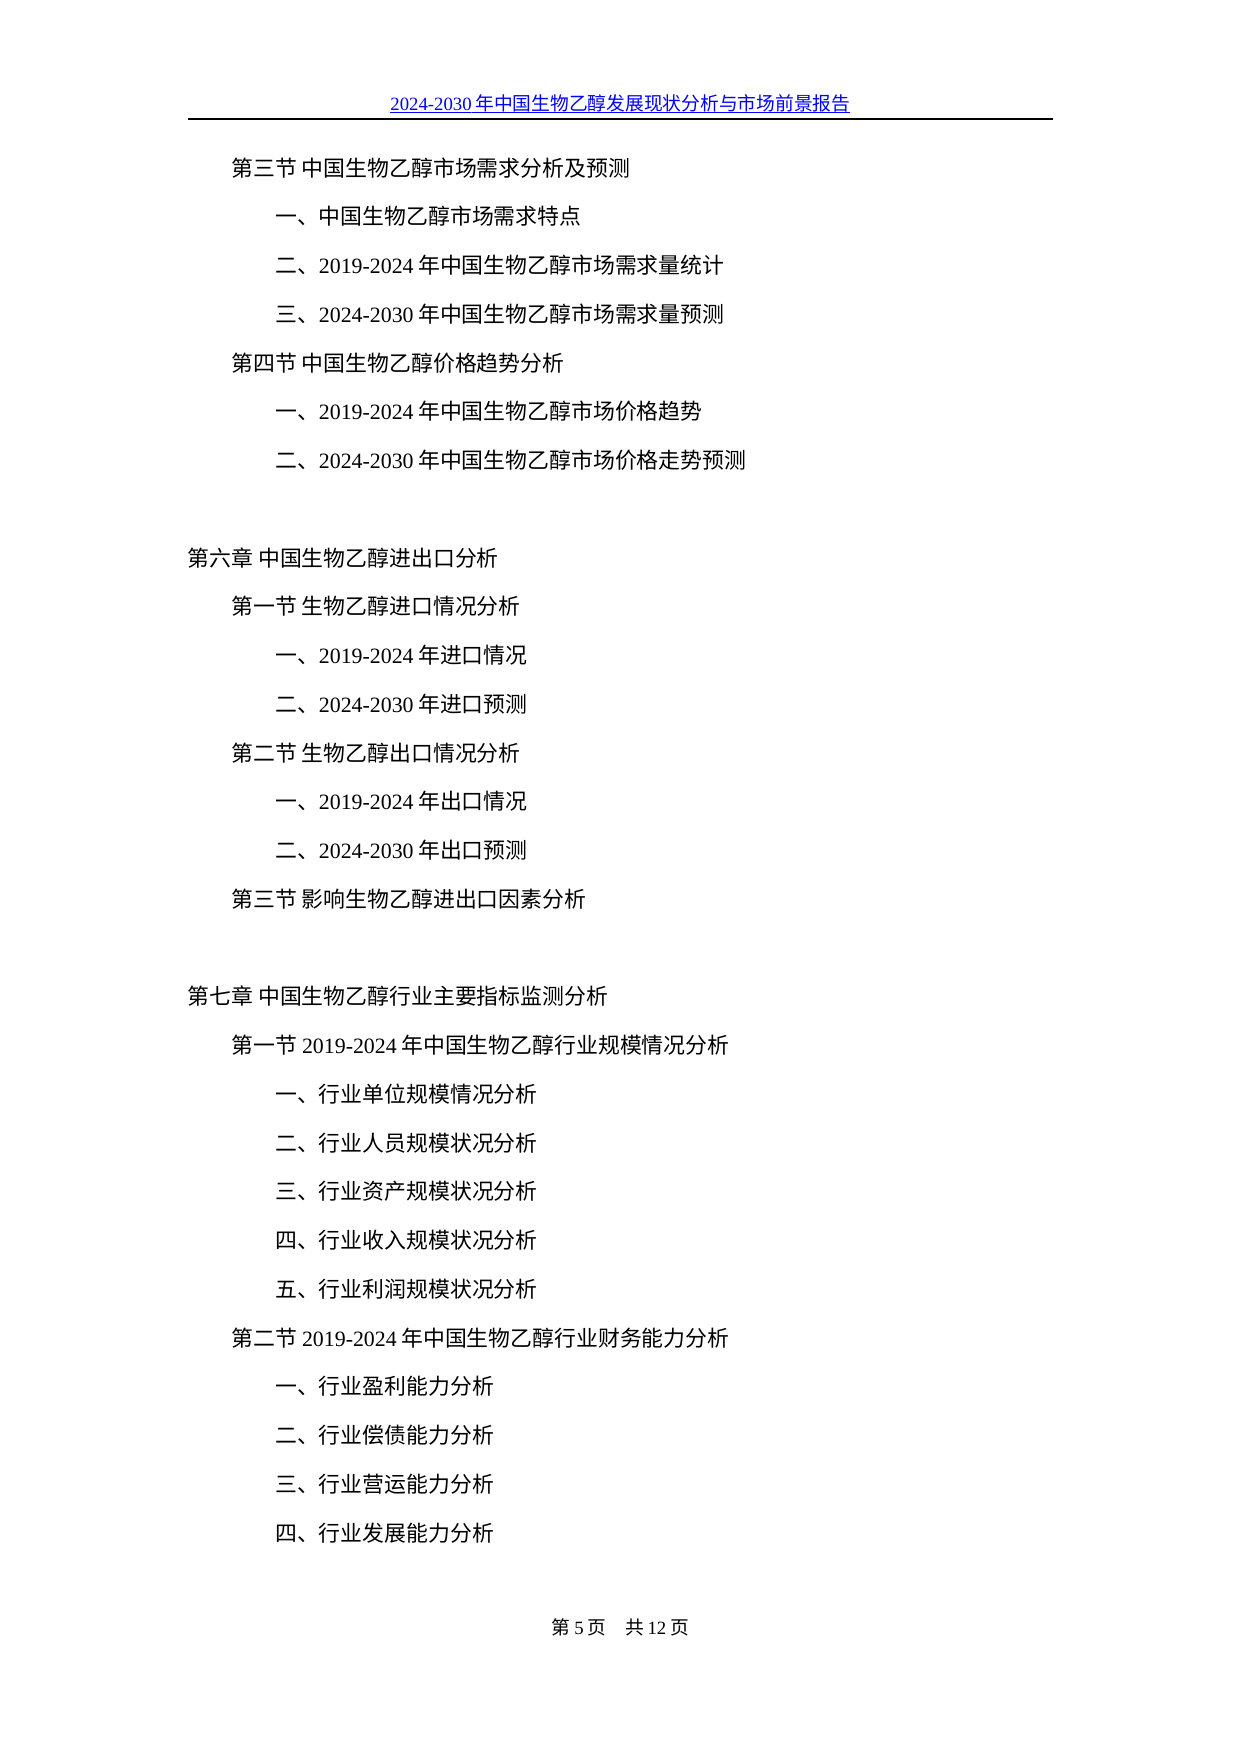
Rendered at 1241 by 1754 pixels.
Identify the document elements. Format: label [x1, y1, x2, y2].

text [187, 150, 1053, 1548]
